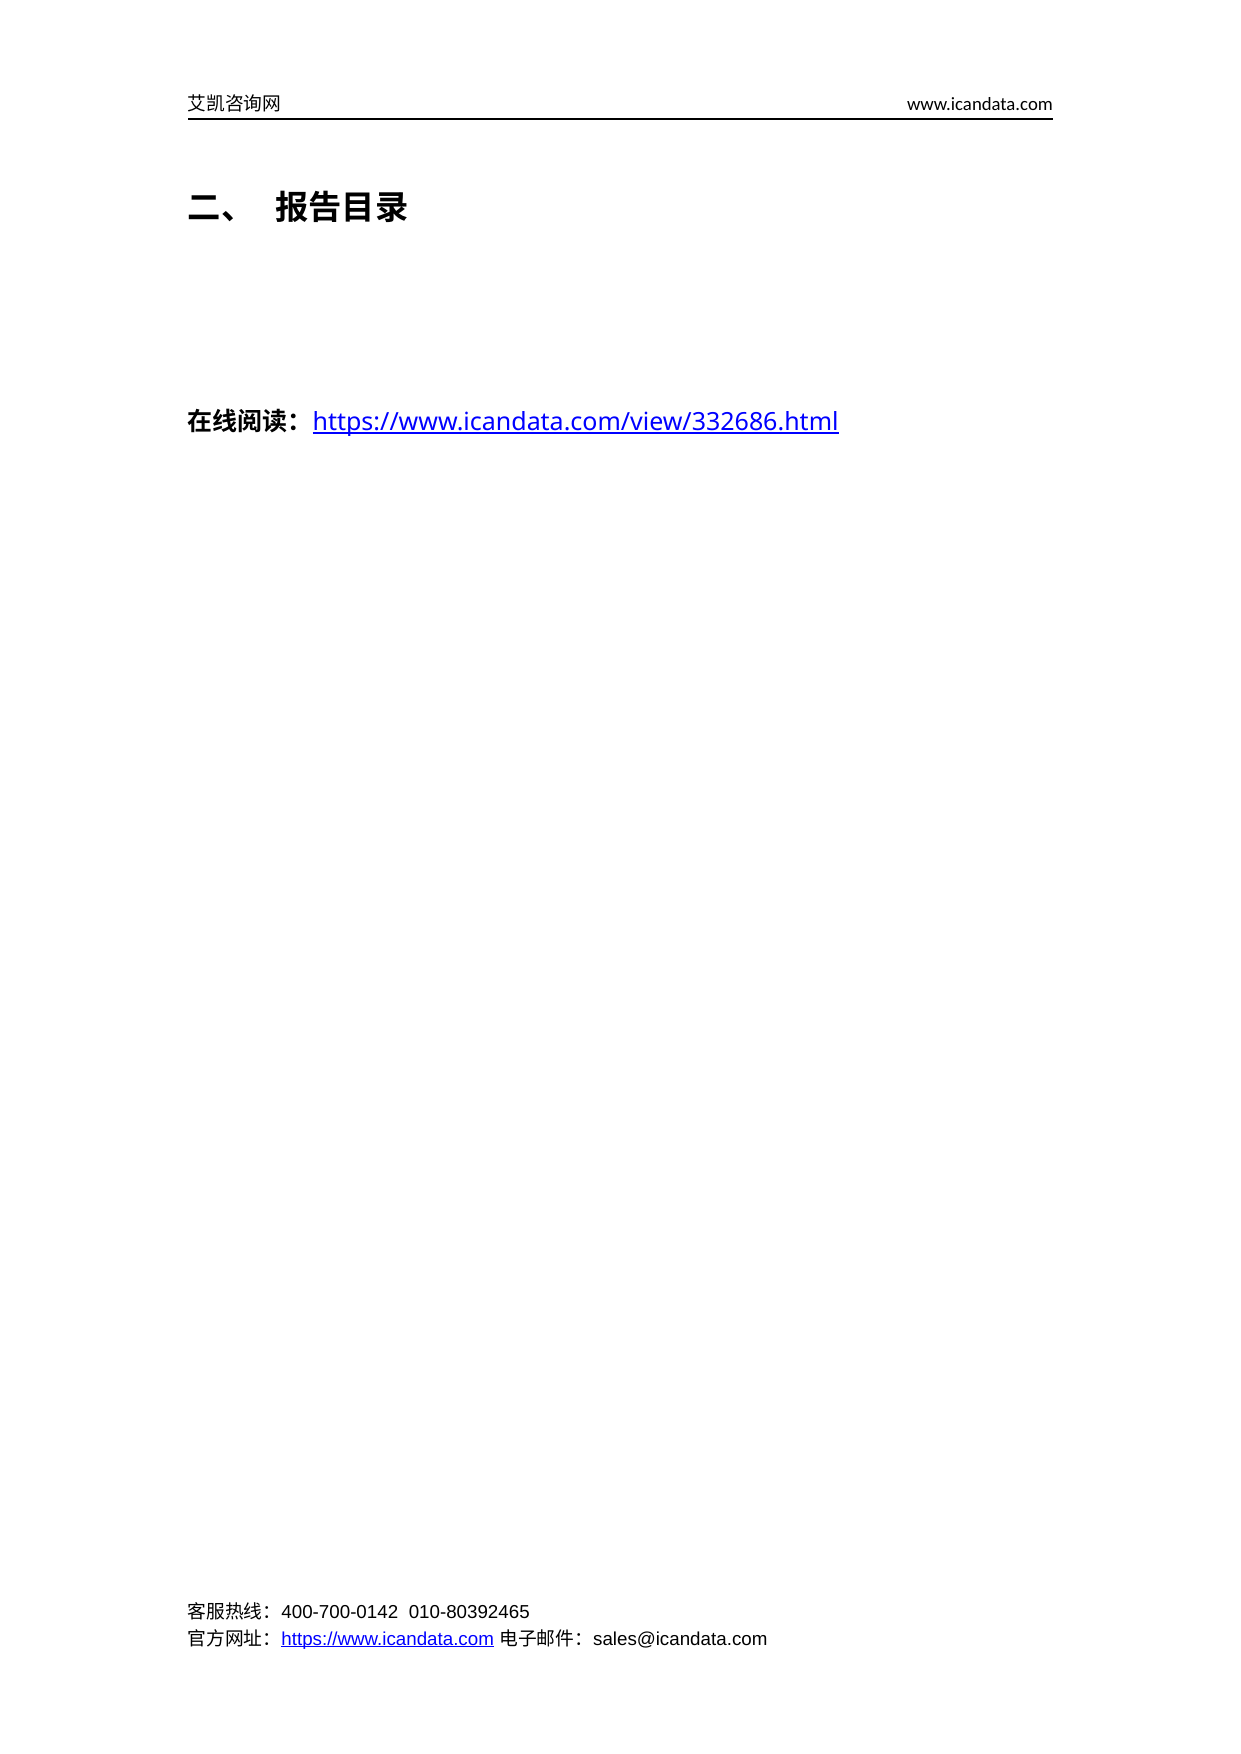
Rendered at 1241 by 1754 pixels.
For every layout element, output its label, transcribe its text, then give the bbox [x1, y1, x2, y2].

subtitle 报告目录 [187, 172, 1053, 237]
text 在线阅读：https://www.icandata.com/view/332686.html [187, 387, 1053, 452]
